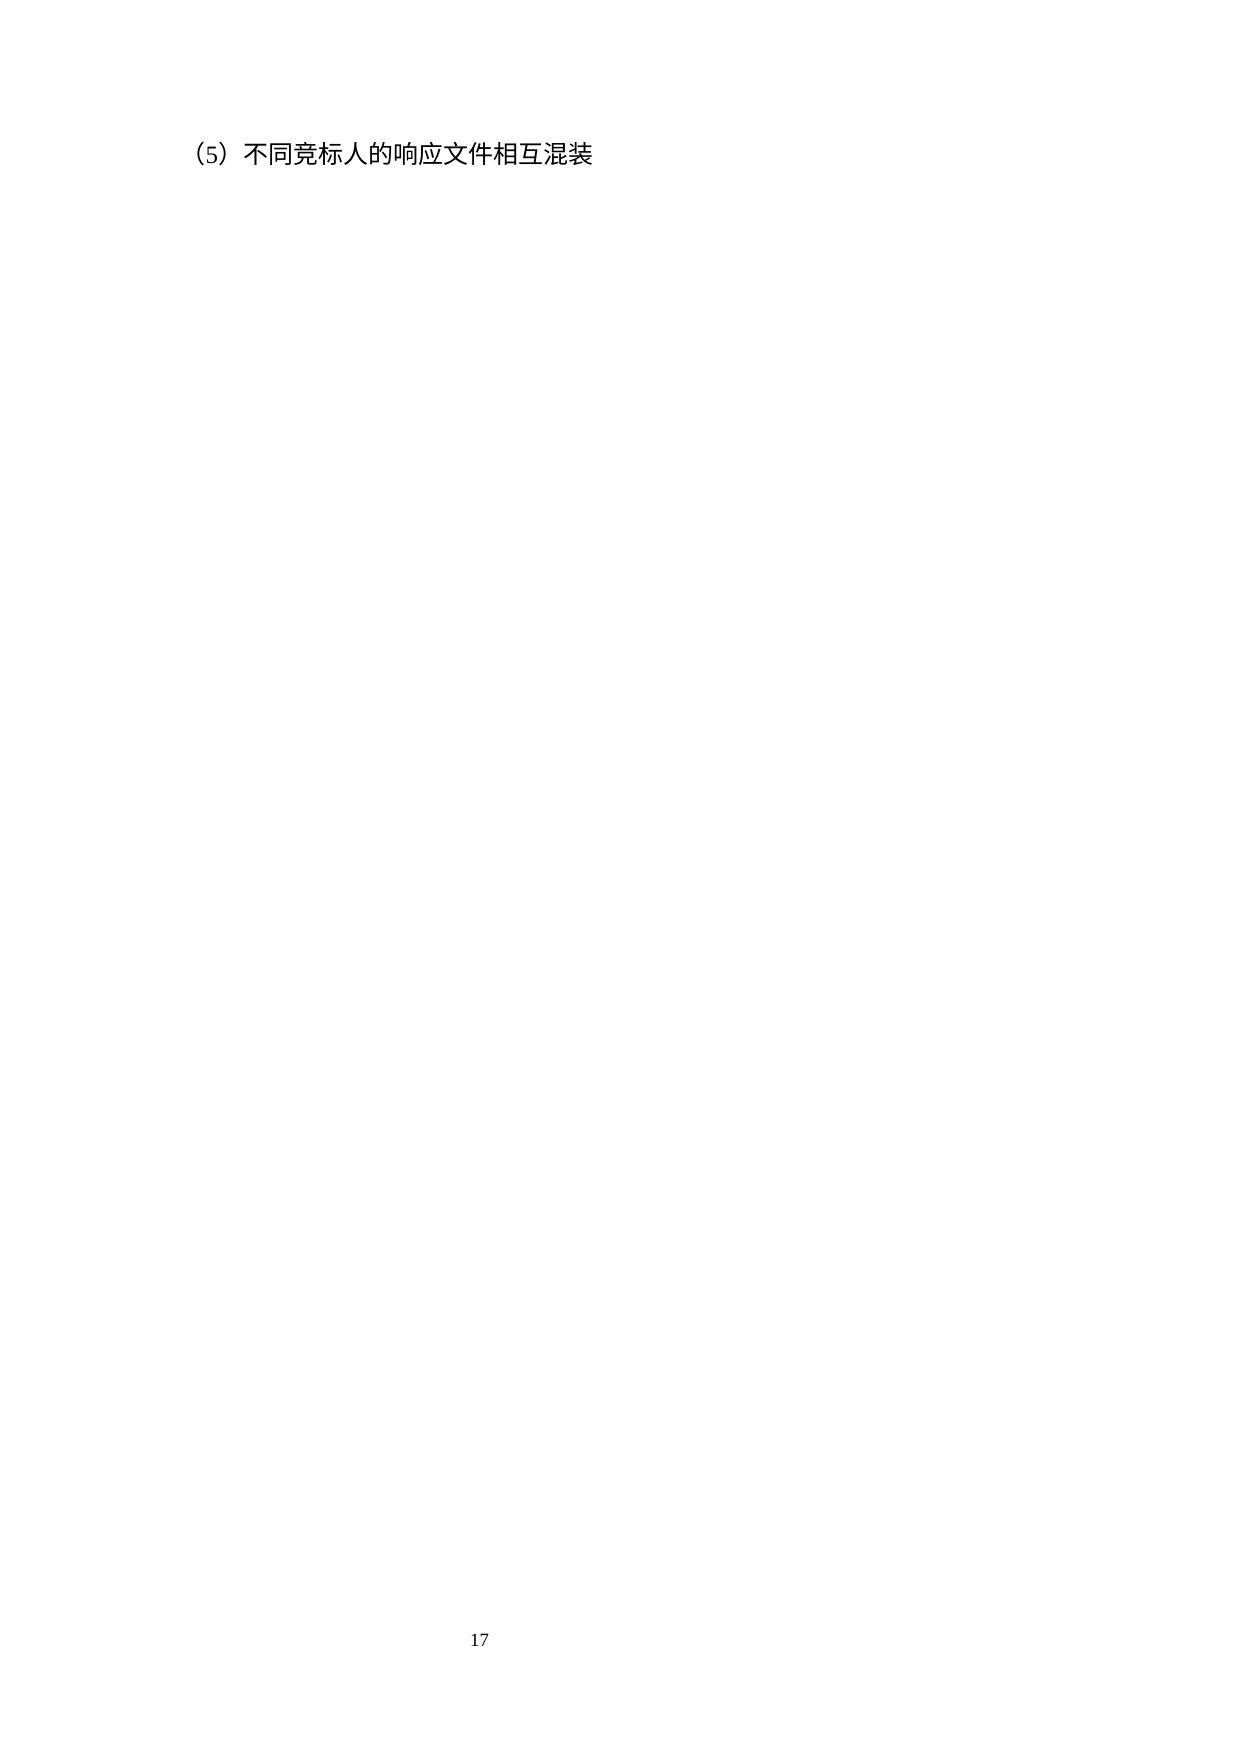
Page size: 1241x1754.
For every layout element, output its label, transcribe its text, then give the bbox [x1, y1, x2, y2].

text （5）不同竞标人的响应文件相互混装 [130, 130, 1110, 172]
